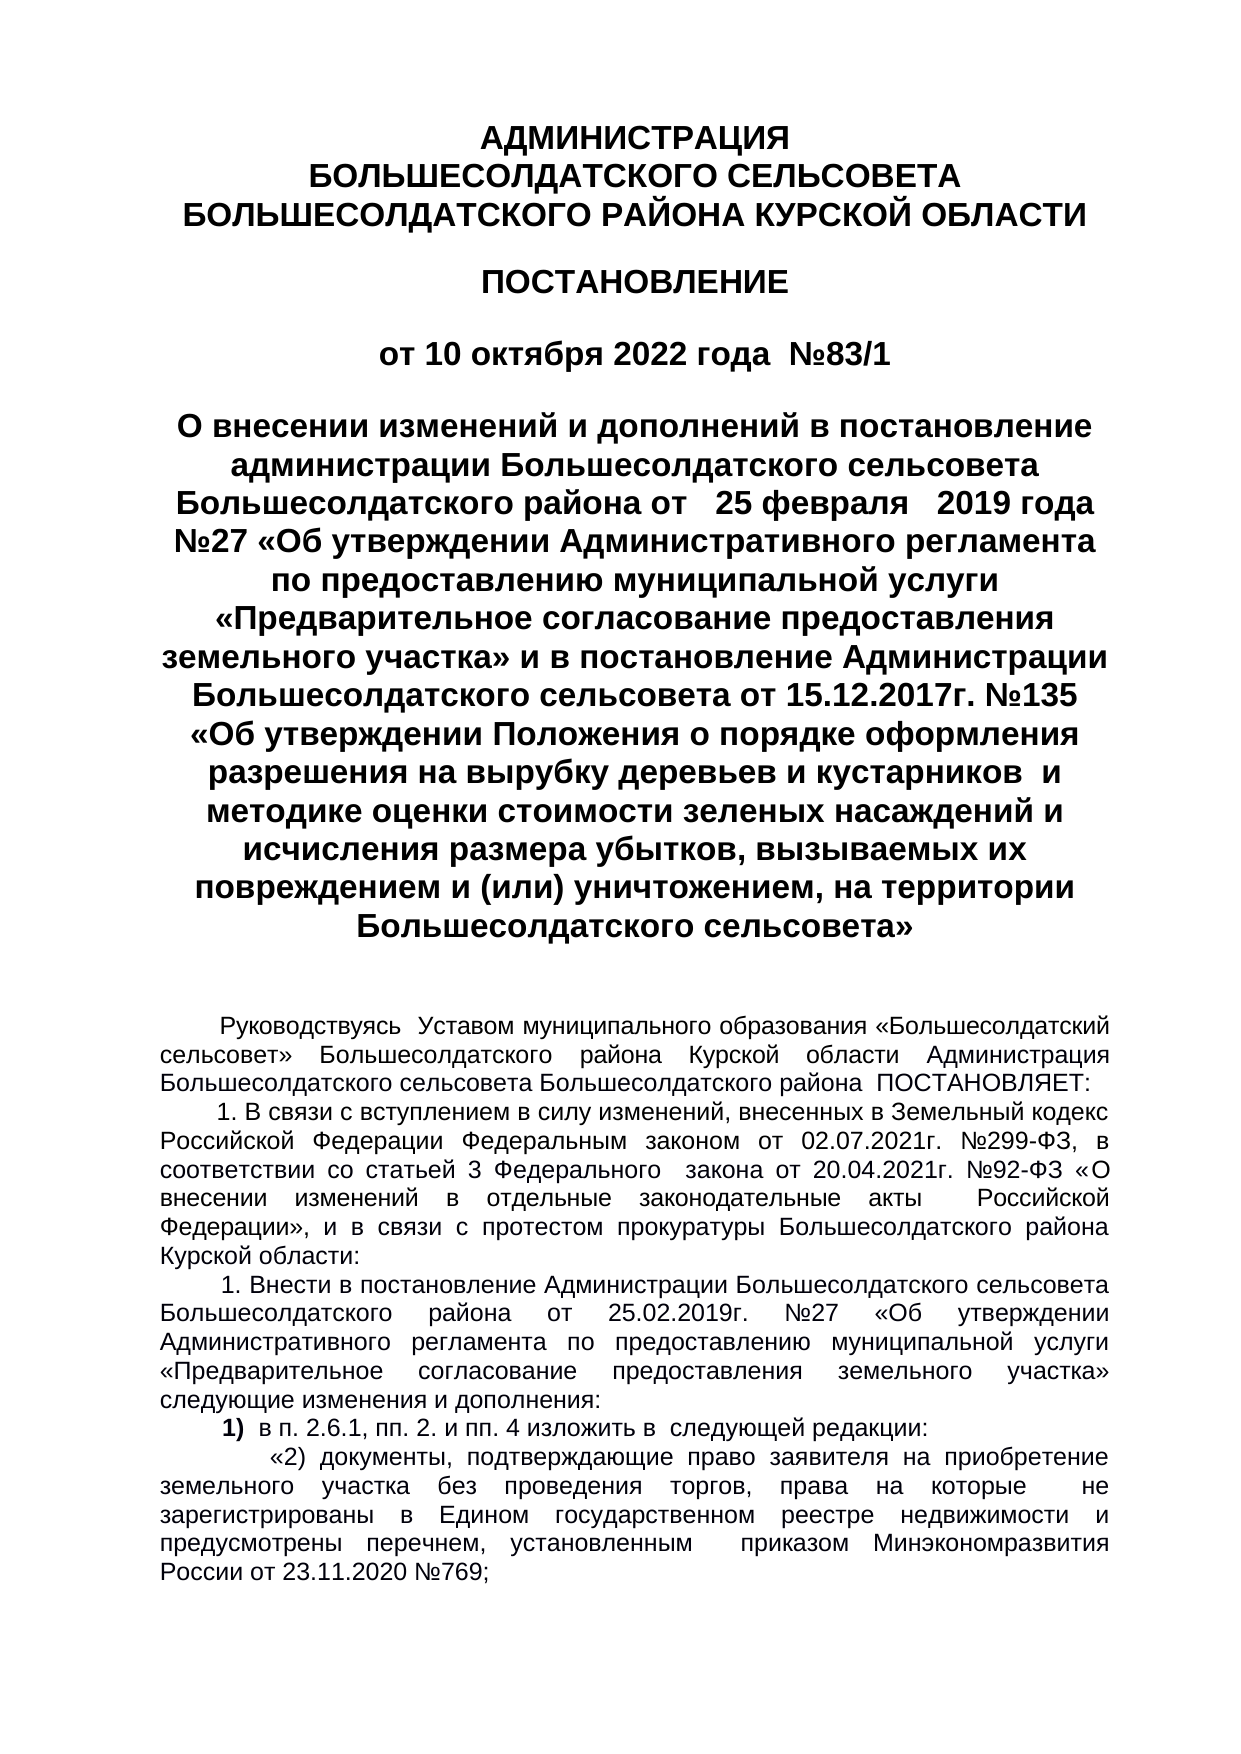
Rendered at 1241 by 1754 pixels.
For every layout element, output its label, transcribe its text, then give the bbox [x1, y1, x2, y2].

text ПОСТАНОВЛЕНИЕ [159, 262, 1110, 301]
text 1. Внести в постановление Администрации Большесолдатского сельсовета Большесолдатского района от 25.02.2019г. №27 «Об утверждении Административного регламента по предоставлению муниципальной услуги «Предварительное согласование предоставления земельного участка» следующие изменения и дополнения: [159, 1270, 1110, 1413]
text 1. В связи с вступлением в силу изменений, внесенных в Земельный кодекс Российской Федерации Федеральным законом от 02.07.2021г. №299-ФЗ, в соответствии со статьей 3 Федерального закона от 20.04.2021г. №92-ФЗ «О внесении изменений в отдельные законодательные акты Российской Федерации», и в связи с протестом прокуратуры Большесолдатского района Курской области: [159, 1097, 1110, 1270]
text БОЛЬШЕСОЛДАТСКОГО СЕЛЬСОВЕТА [159, 157, 1110, 195]
text АДМИНИСТРАЦИЯ [159, 118, 1110, 157]
text БОЛЬШЕСОЛДАТСКОГО РАЙОНА КУРСКОЙ ОБЛАСТИ [159, 195, 1110, 233]
text 1) в п. 2.6.1, пп. 2. и пп. 4 изложить в следующей редакции: [159, 1413, 1110, 1442]
text Руководствуясь Уставом муниципального образования «Большесолдатский сельсовет» Большесолдатского района Курской области Администрация Большесолдатского сельсовета Большесолдатского района ПОСТАНОВЛЯЕТ: [159, 1011, 1110, 1097]
text «2) документы, подтверждающие право заявителя на приобретение земельного участка без проведения торгов, права на которые не зарегистрированы в Едином государственном реестре недвижимости и предусмотрены перечнем, установленным приказом Минэкономразвития России от 23.11.2020 №769; [159, 1442, 1110, 1586]
text О внесении изменений и дополнений в постановление администрации Большесолдатского сельсовета Большесолдатского района от 25 февраля 2019 года №27 «Об утверждении Административного регламента по предоставлению муниципальной услуги «Предварительное согласование предоставления земельного участка» и в постановление Администрации Большесолдатского сельсовета от 15.12.2017г. №135 «Об утверждении Положения о порядке оформления разрешения на вырубку деревьев и кустарников и методике оценки стоимости зеленых насаждений и исчисления размера убытков, вызываемых их повреждением и (или) уничтожением, на территории Большесолдатского сельсовета» [159, 406, 1110, 944]
text от 10 октября 2022 года №83/1 [159, 334, 1110, 373]
